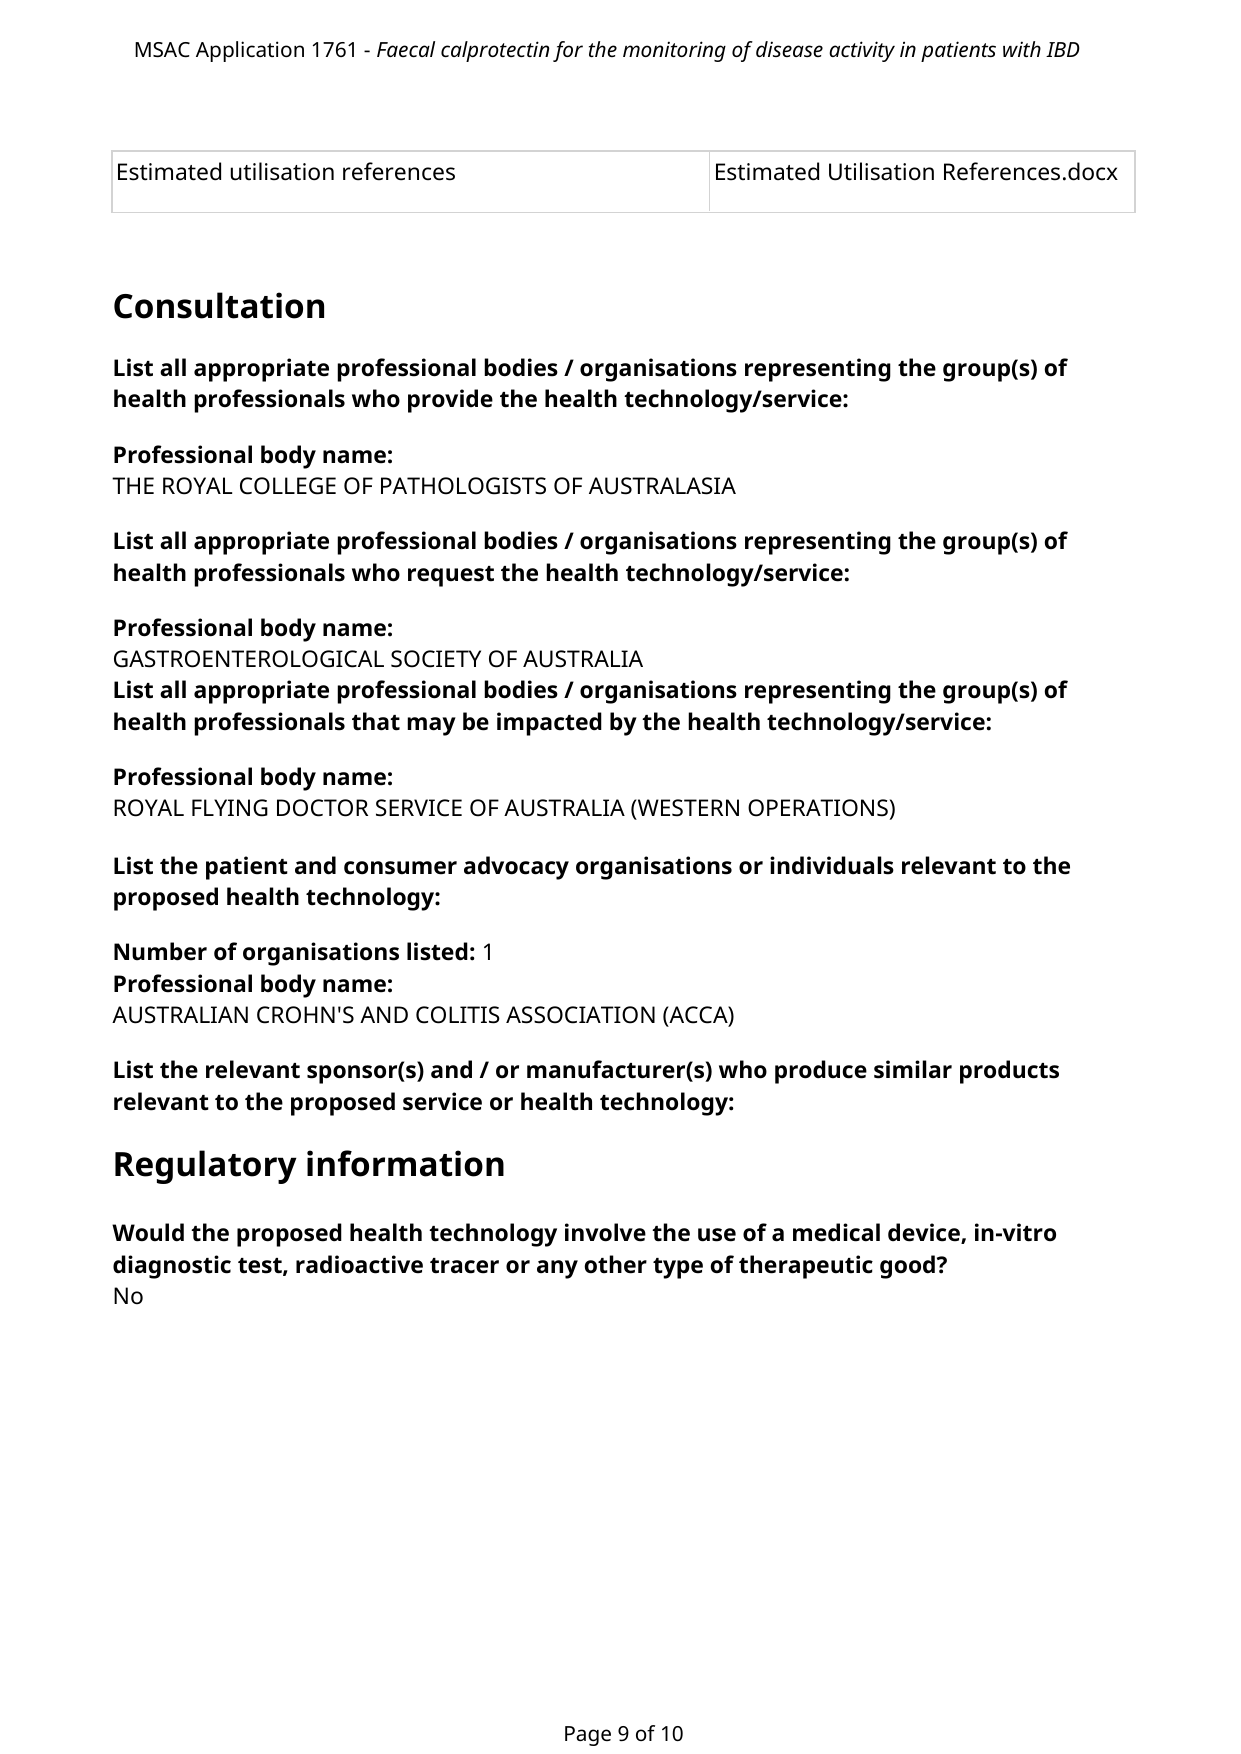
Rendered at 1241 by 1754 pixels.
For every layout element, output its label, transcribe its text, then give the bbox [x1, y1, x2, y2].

text THE ROYAL COLLEGE OF PATHOLOGISTS OF AUSTRALASIA [112, 470, 1128, 501]
text Professional body name: [112, 968, 1128, 999]
text List all appropriate professional bodies / organisations representing the group(s) of health professionals that may be impacted by the health technology/service: [112, 674, 1128, 737]
text List all appropriate professional bodies / organisations representing the group(s) of health professionals who provide the health technology/service: [112, 352, 1128, 414]
text Professional body name: [112, 439, 1128, 470]
text Number of organisations listed: 1 [112, 936, 1128, 968]
text List all appropriate professional bodies / organisations representing the group(s) of health professionals who request the health technology/service: [112, 525, 1128, 588]
text ROYAL FLYING DOCTOR SERVICE OF AUSTRALIA (WESTERN OPERATIONS) [112, 792, 1128, 823]
text Regulatory information [112, 1141, 1128, 1186]
text Would the proposed health technology involve the use of a medical device, in-vitro diagnostic test, radioactive tracer or any other type of therapeutic good? [112, 1217, 1128, 1280]
text No [112, 1280, 1128, 1311]
text Professional body name: [112, 612, 1128, 643]
text Consultation [112, 283, 1128, 328]
text Professional body name: [112, 761, 1128, 792]
text GASTROENTEROLOGICAL SOCIETY OF AUSTRALIA [112, 643, 1128, 674]
text List the relevant sponsor(s) and / or manufacturer(s) who produce similar products relevant to the proposed service or health technology: [112, 1054, 1128, 1117]
table_cell Estimated Utilisation References.docx [710, 152, 1134, 211]
text AUSTRALIAN CROHN'S AND COLITIS ASSOCIATION (ACCA) [112, 999, 1128, 1030]
text List the patient and consumer advocacy organisations or individuals relevant to the proposed health technology: [112, 850, 1128, 912]
table_cell Estimated utilisation references [113, 152, 709, 211]
